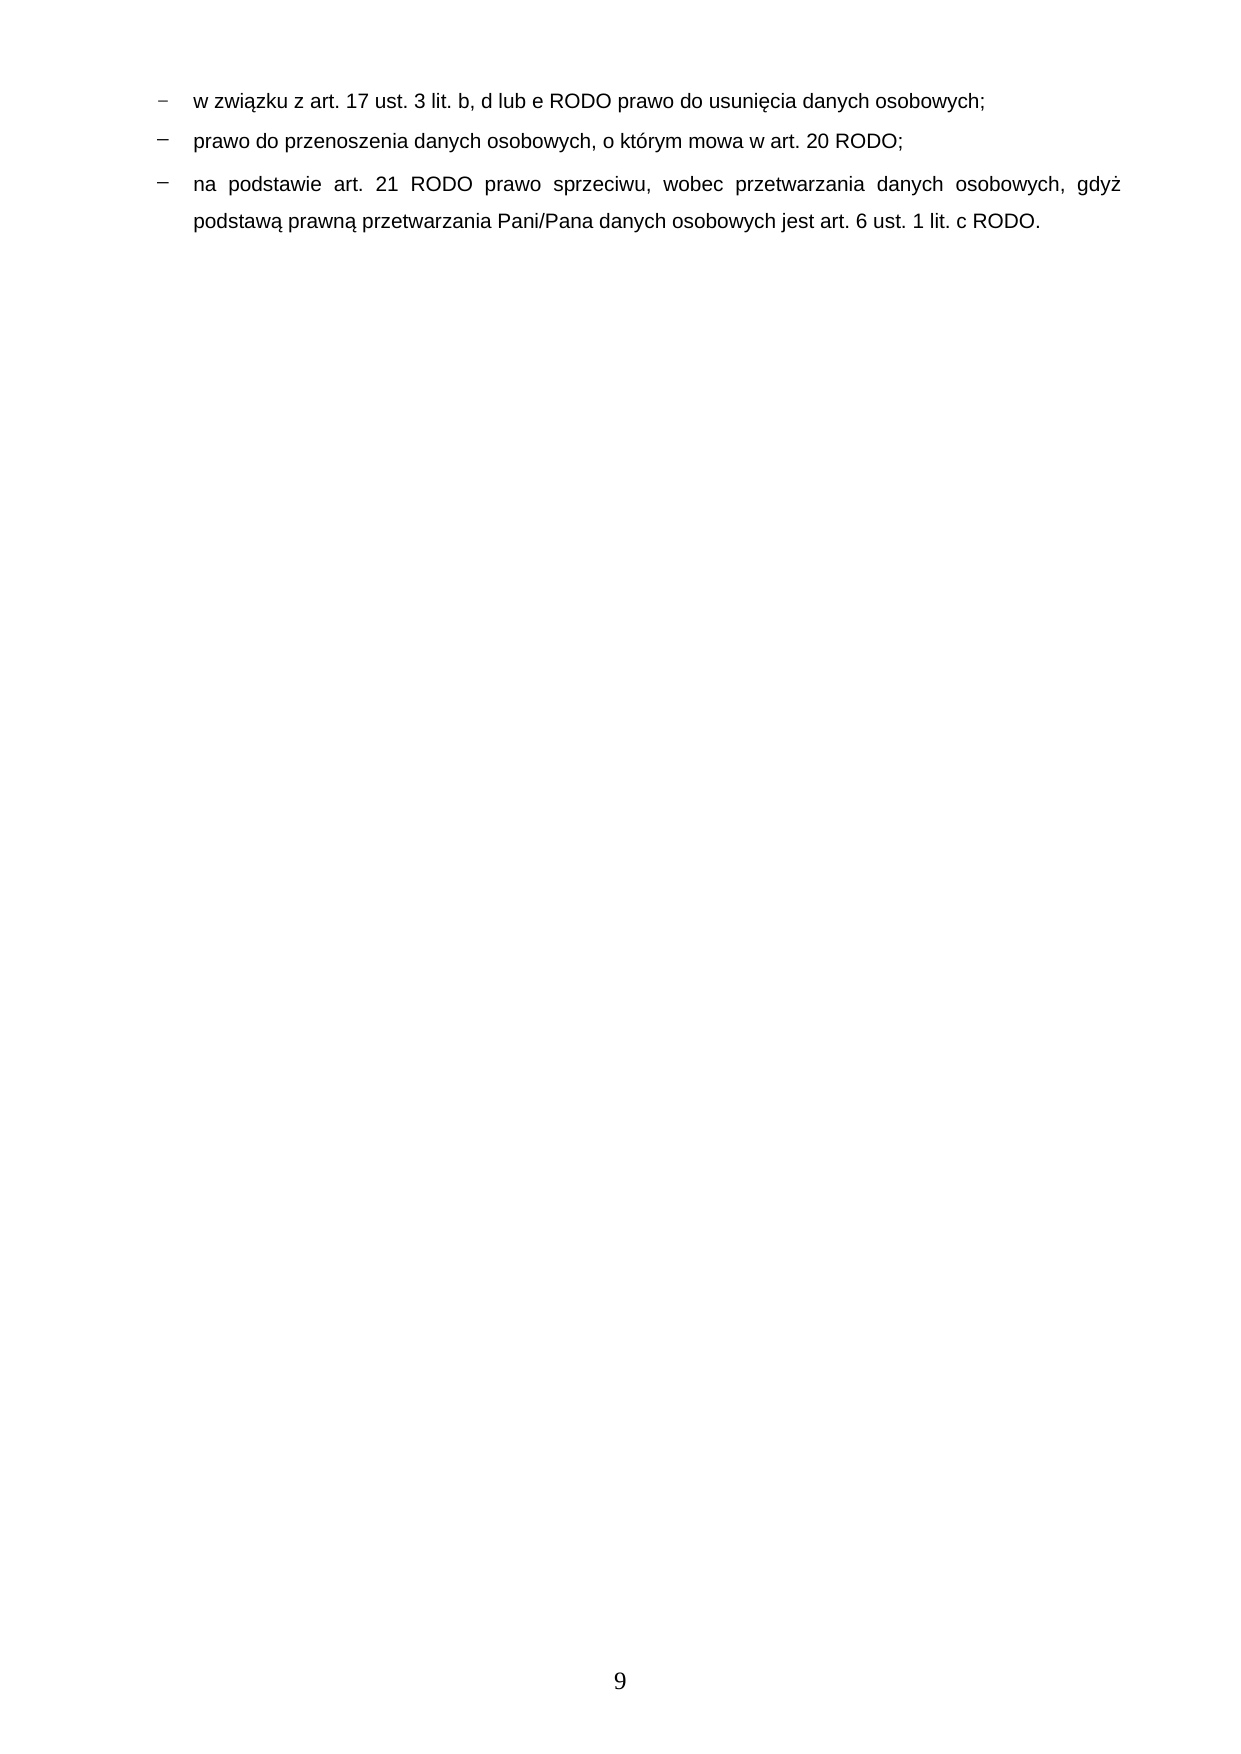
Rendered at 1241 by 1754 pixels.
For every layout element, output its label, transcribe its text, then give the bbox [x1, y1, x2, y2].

list w związku z art. 17 ust. 3 lit. b, d lub e RODO prawo do usunięcia danych osobowych; [156, 89, 1122, 113]
list prawo do przenoszenia danych osobowych, o którym mowa w art. 20 RODO; [156, 125, 1122, 154]
list na podstawie art. 21 RODO prawo sprzeciwu, wobec przetwarzania danych osobowych, gdyż podstawą prawną przetwarzania Pani/Pana danych osobowych jest art. 6 ust. 1 lit. c RODO. [156, 168, 1122, 233]
